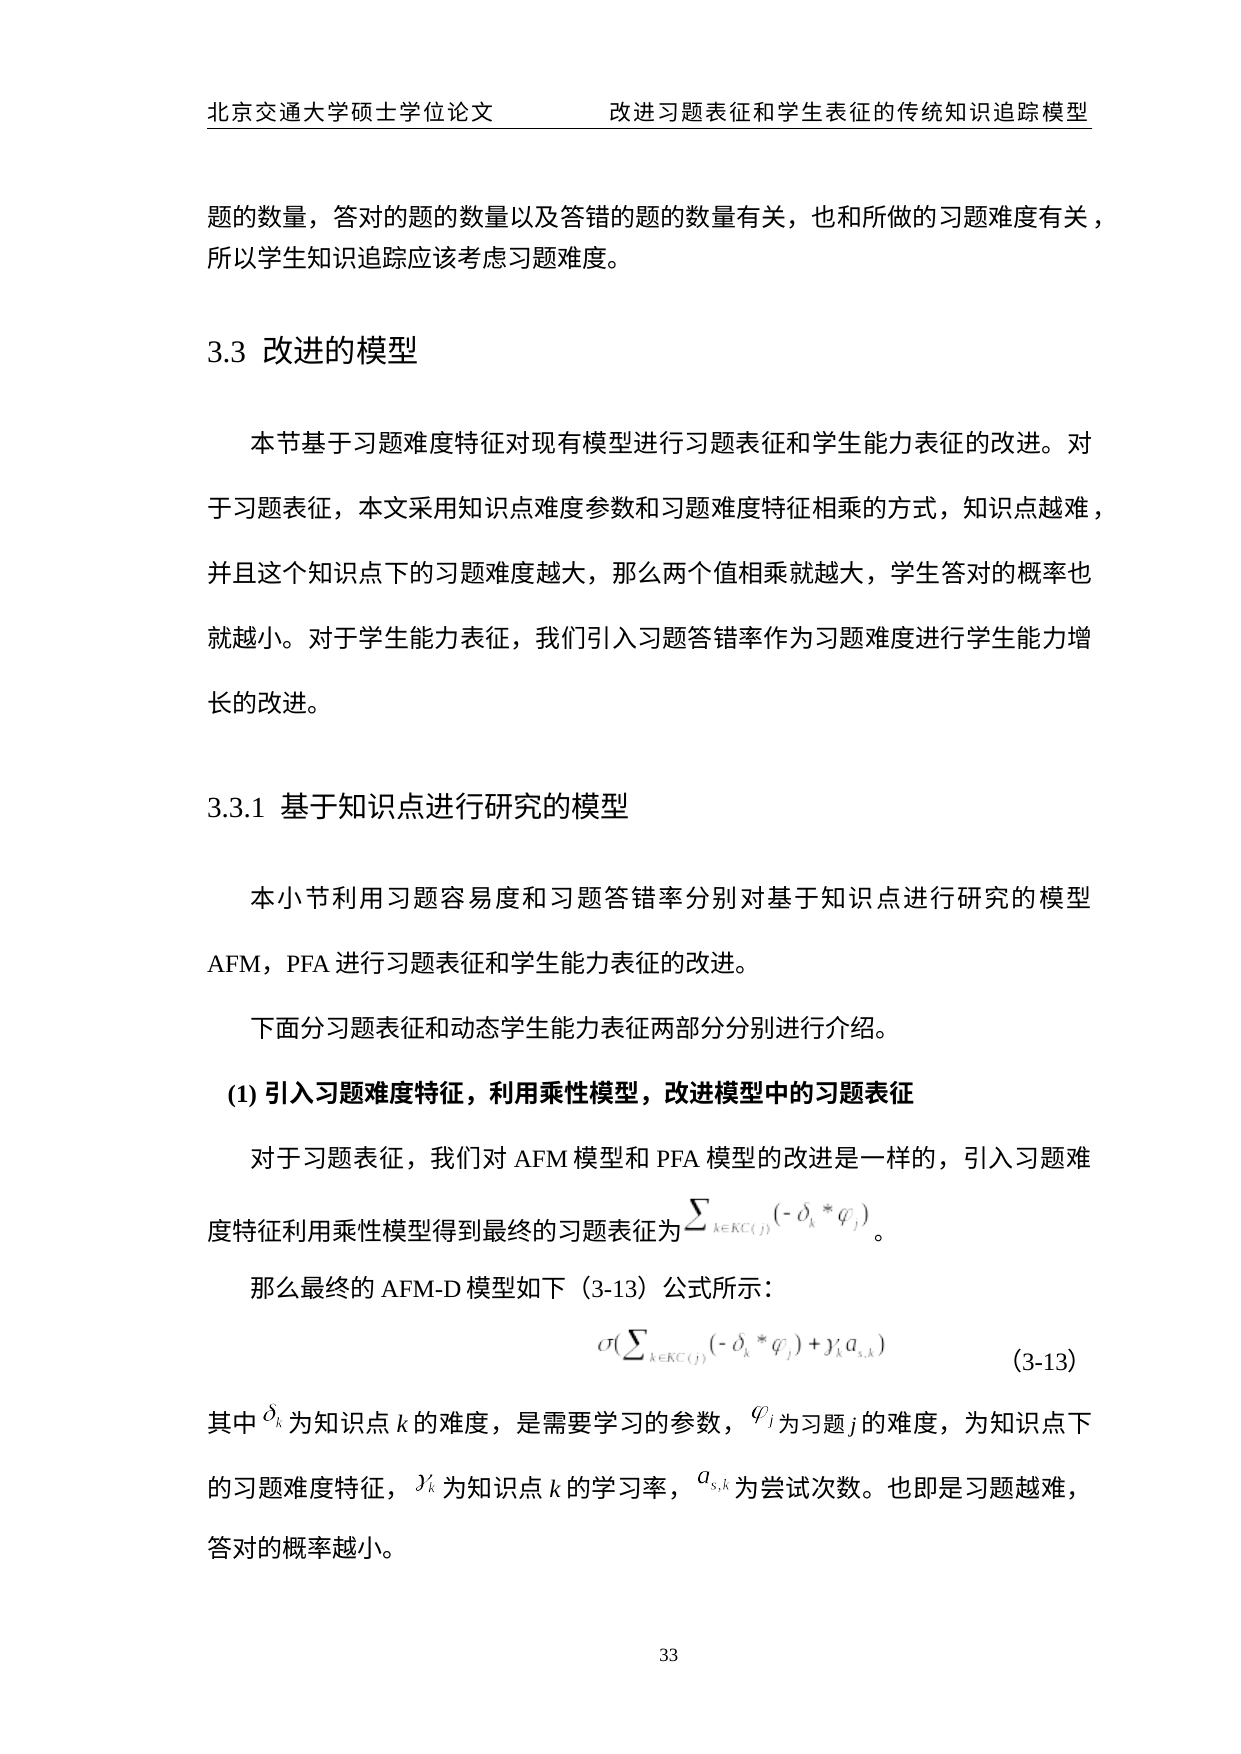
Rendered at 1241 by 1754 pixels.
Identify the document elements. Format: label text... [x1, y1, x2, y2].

text 下面分习题表征和动态学生能力表征两部分分别进行介绍。 [207, 994, 1092, 1059]
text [207, 193, 1092, 276]
text 本小节利用习题容易度和习题答错率分别对基于知识点进行研究的模型AFM，PFA进行习题表征和学生能力表征的改进。 [207, 864, 1092, 994]
text 本节基于习题难度特征对现有模型进行习题表征和学生能力表征的改进。对于习题表征，本文采用知识点难度参数和习题难度特征相乘的方式，知识点越难，并且这个知识点下的习题难度越大，那么两个值相乘就越大，学生答对的概率也就越小。对于学生能力表征，我们引入习题答错率作为习题难度进行学生能力增长的改进。 [207, 409, 1092, 734]
text 3.3.1 基于知识点进行研究的模型 [207, 784, 1092, 826]
text 那么最终的AFM-D模型如下（3-13）公式所示： [207, 1254, 1092, 1319]
text 其中为知识点k的难度，是需要学习的参数，为习题j的难度，为知识点下的习题难度特征，为知识点k的学习率，为尝试次数。也即是习题越难，答对的概率越小。 [207, 1384, 1092, 1579]
text 对于习题表征，我们对AFM模型和PFA模型的改进是一样的，引入习题难度特征利用乘性模型得到最终的习题表征为。 [207, 1124, 1092, 1254]
text （3-13） [207, 1319, 1092, 1384]
list 引入习题难度特征，利用乘性模型，改进模型中的习题表征 [227, 1059, 1092, 1124]
text 3.3 改进的模型 [207, 326, 1092, 371]
